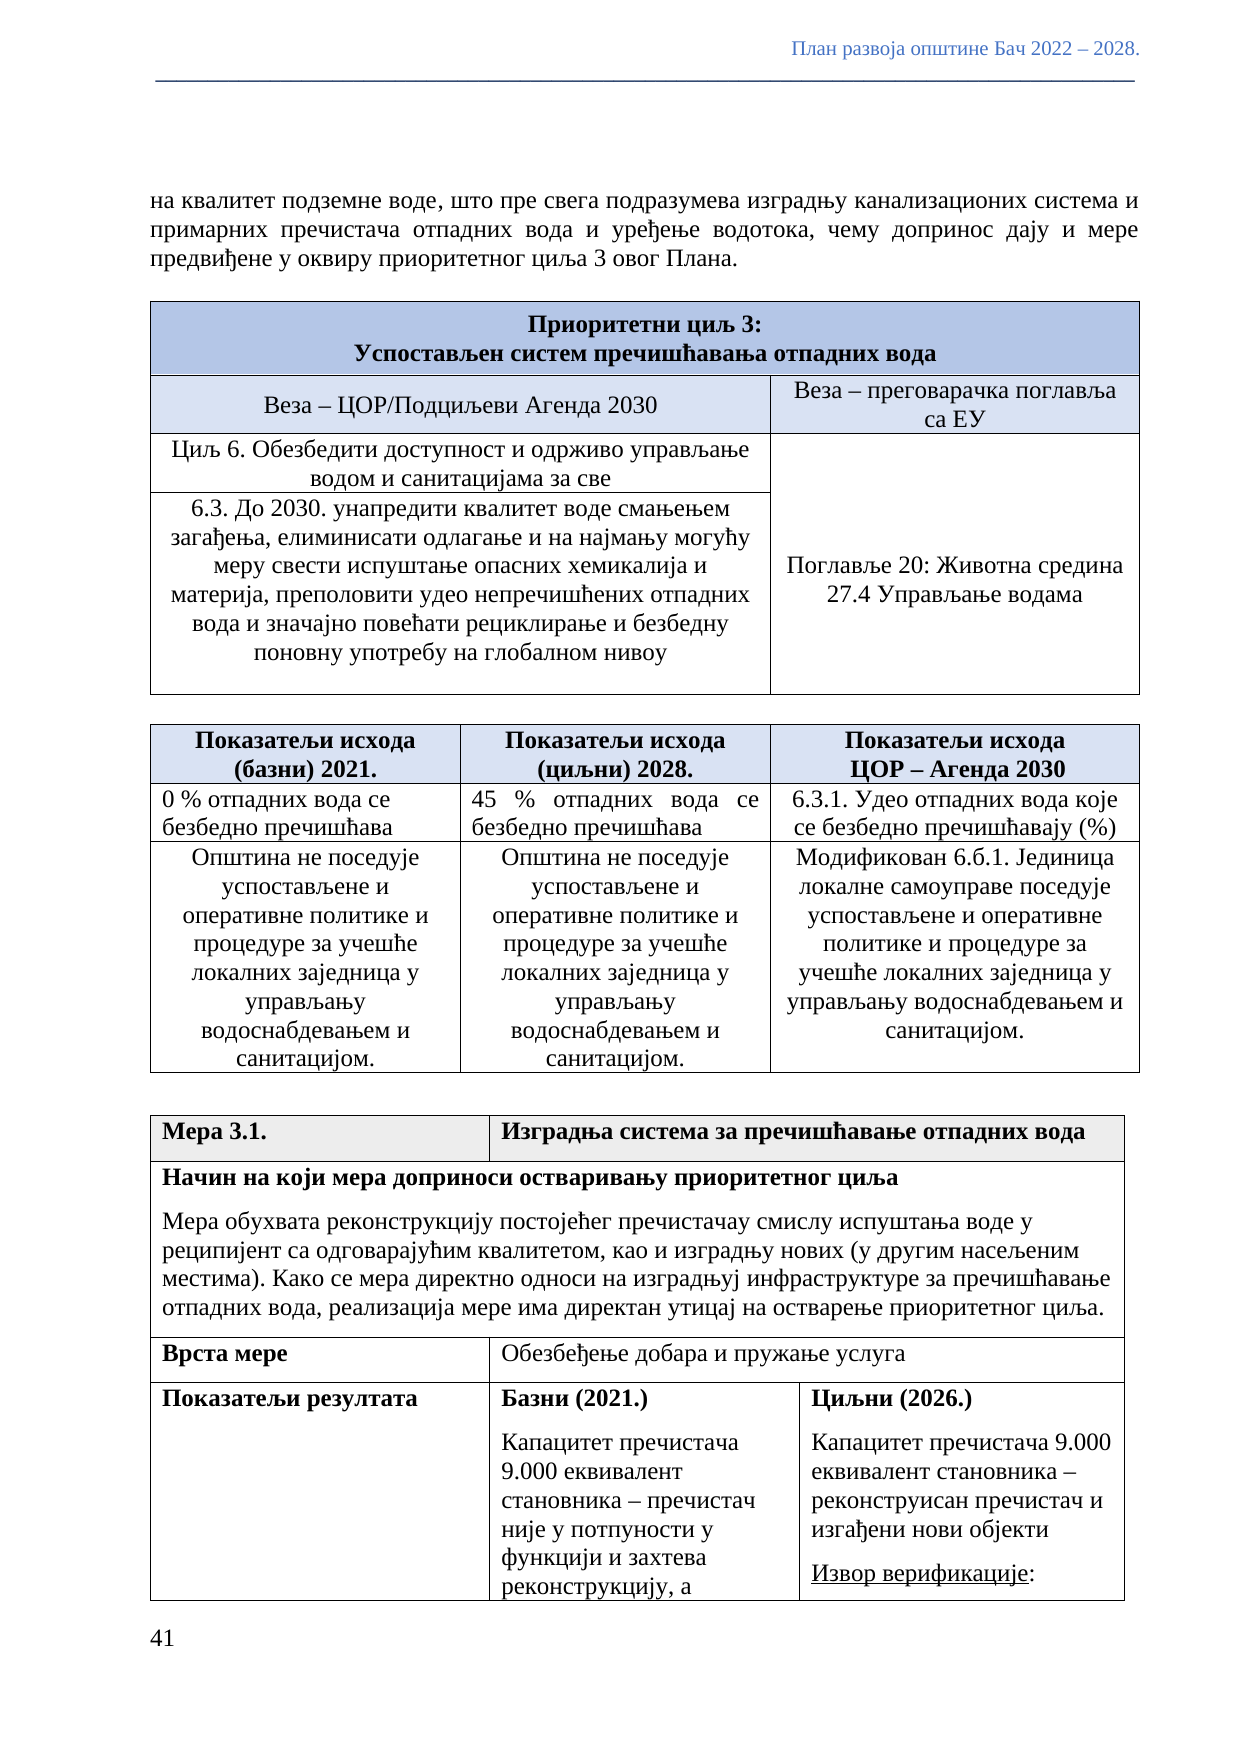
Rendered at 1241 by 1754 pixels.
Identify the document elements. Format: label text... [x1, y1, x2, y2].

table_cell Општина не поседује успостављене и оперативне политике и процедуре за учешће локалних заједница у управљању водоснабдевањем и санитацијом. [151, 842, 460, 1072]
table_cell 6.3.1. Удео отпадних вода које се безбедно пречишћавају (%) [771, 784, 1139, 841]
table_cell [490, 1383, 799, 1600]
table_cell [800, 1383, 1124, 1600]
table_cell 6.3. До 2030. унапредити квалитет воде смањењем загађења, елиминисати одлагање и на најмању могућу меру свести испуштање опасних хемикалија и материја, преполовити удео непречишћених отпадних вода и значајно повећати рециклирање и безбедну поновну употребу на глобалном нивоу [151, 493, 770, 694]
table_cell 45 % отпадних вода се безбедно пречишћава [461, 784, 770, 841]
table_cell 0 % отпадних вода се безбедно пречишћава [151, 784, 460, 841]
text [150, 186, 1140, 272]
table_cell Веза – ЦОР/Подциљеви Агенда 2030 [151, 376, 770, 433]
table_cell Поглавље 20: Животна средина 27.4 Управљање водама [771, 434, 1139, 694]
table_cell Врста мере [151, 1338, 489, 1382]
table_cell Обезбеђење добара и пружање услуга [490, 1338, 1124, 1382]
table_cell Модификован 6.б.1. Јединица локалне самоуправе поседује успостављене и оперативне политике и процедуре за учешће локалних заједница у управљању водоснабдевањем и санитацијом. [771, 842, 1139, 1072]
table_header Показатељи исхода (циљни) 2028. [461, 725, 770, 783]
table_header Изградња система за пречишћавање отпадних вода [490, 1116, 1124, 1161]
table_cell Веза – преговарачка поглавља са ЕУ [771, 376, 1139, 433]
table_header Приоритетни циљ 3: Успостављен систем пречишћавања отпадних вода [151, 302, 1139, 374]
table_header Показатељи исхода (базни) 2021. [151, 725, 460, 783]
table_cell Начин на који мера доприноси остваривању приоритетног циља Мера обухвата реконструкцију постојећег пречистачау смислу испуштања воде у реципијент са одговарајућим квалитетом, као и изградњу нових (у другим насељеним местима). Како се мера директно односи на изградњуј инфраструктуре за пречишћавање отпадних вода, реализација мере има директан утицај на остварење приоритетног циља. [151, 1162, 1124, 1337]
table_header Мера 3.1. [151, 1116, 489, 1161]
table_cell Циљ 6. Обезбедити доступност и одрживо управљање водом и санитацијама за све [151, 434, 770, 492]
table_header Показатељи исхода ЦОР – Агенда 2030 [771, 725, 1139, 783]
table_cell Општина не поседује успостављене и оперативне политике и процедуре за учешће локалних заједница у управљању водоснабдевањем и санитацијом. [461, 842, 770, 1072]
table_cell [151, 1383, 489, 1600]
